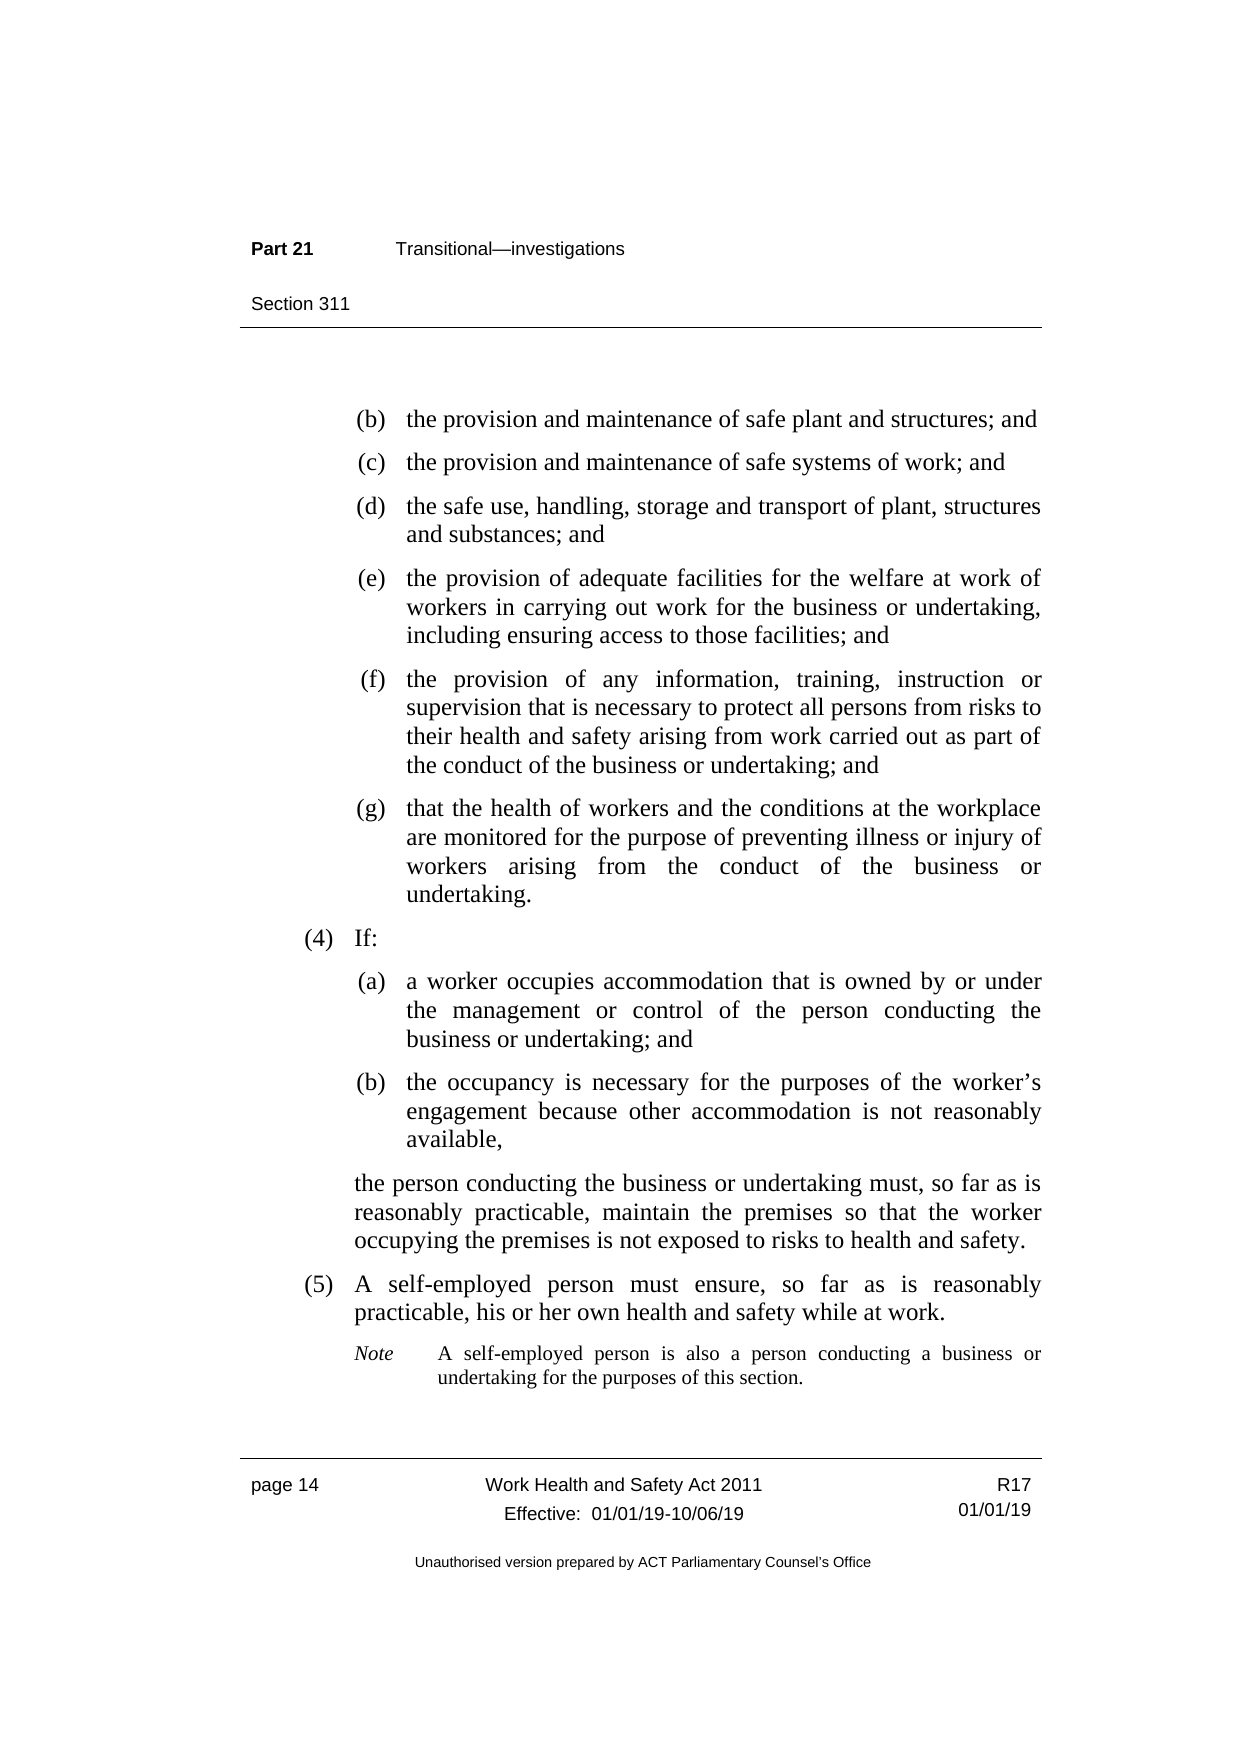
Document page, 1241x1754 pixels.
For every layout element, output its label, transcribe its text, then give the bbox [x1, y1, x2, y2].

text (a) a worker occupies accommodation that is owned by or under the management or control of the person conducting the business or undertaking; and [239, 966, 1042, 1052]
text (f) the provision of any information, training, instruction or supervision that is necessary to protect all persons from risks to their health and safety arising from work carried out as part of the conduct of the business or undertaking; and [239, 664, 1042, 779]
text (e) the provision of adequate facilities for the welfare at work of workers in carrying out work for the business or undertaking, including ensuring access to those facilities; and [239, 563, 1042, 649]
text the person conducting the business or undertaking must, so far as is reasonably practicable, maintain the premises so that the worker occupying the premises is not exposed to risks to health and safety. [354, 1168, 1042, 1254]
text (d) the safe use, handling, storage and transport of plant, structures and substances; and [239, 491, 1042, 548]
text (4) If: [239, 923, 1042, 952]
text (b) the occupancy is necessary for the purposes of the worker’s engagement because other accommodation is not reasonably available, [239, 1067, 1042, 1153]
text Note A self-employed person is also a person conducting a business or undertaking for the purposes of this section. [354, 1341, 1042, 1389]
text (5) A self-employed person must ensure, so far as is reasonably practicable, his or her own health and safety while at work. [239, 1269, 1042, 1326]
text (g) that the health of workers and the conditions at the workplace are monitored for the purpose of preventing illness or injury of workers arising from the conduct of the business or undertaking. [239, 793, 1042, 908]
text (b) the provision and maintenance of safe plant and structures; and [239, 404, 1042, 433]
text (c) the provision and maintenance of safe systems of work; and [239, 447, 1042, 476]
